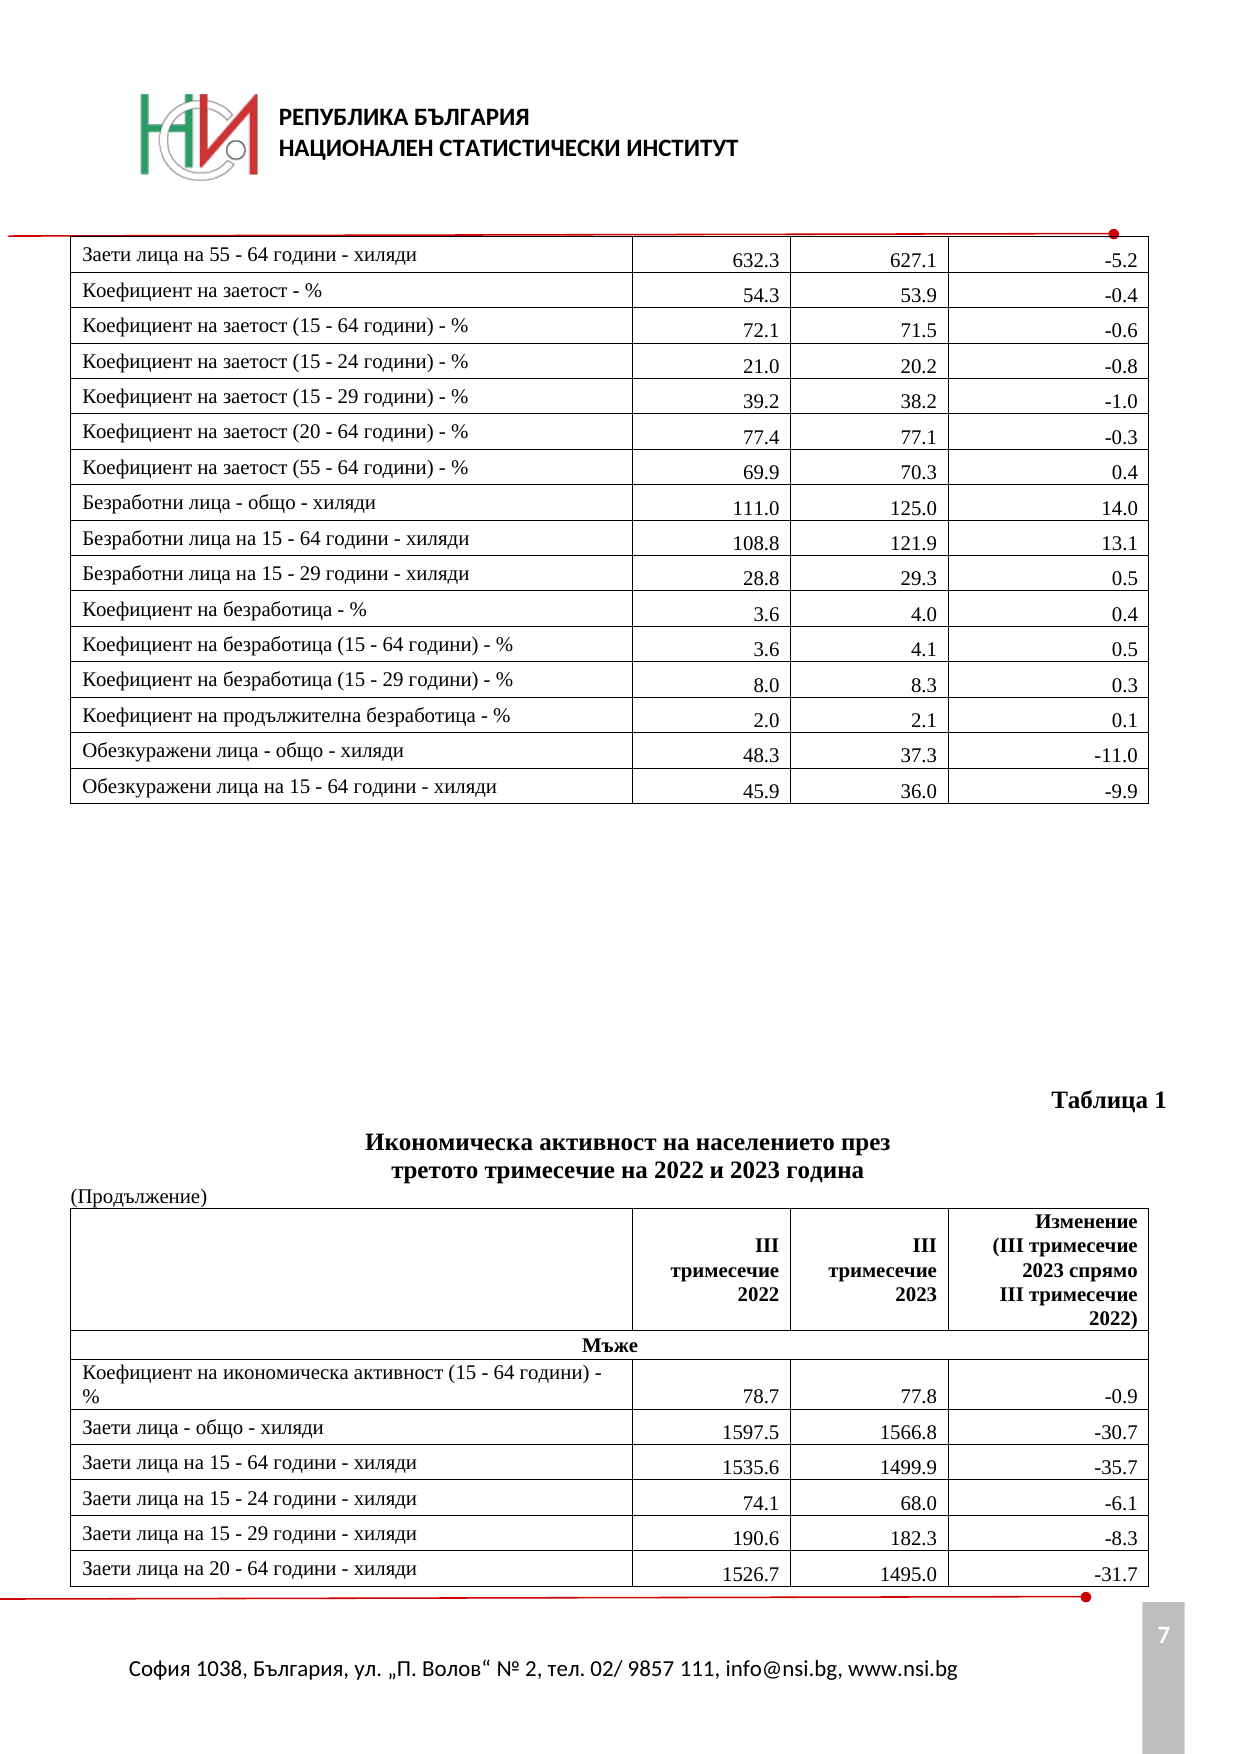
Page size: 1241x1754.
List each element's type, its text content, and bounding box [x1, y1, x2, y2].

table_cell 13.1 [949, 521, 1148, 555]
table_cell Заети лица на 15 - 24 години - хиляди [71, 1480, 632, 1515]
table_cell 69.9 [633, 450, 790, 484]
table_cell 37.3 [791, 733, 948, 767]
table_cell Коефициент на заетост (15 - 64 години) - % [71, 308, 632, 342]
table_cell 8.3 [791, 662, 948, 697]
table_cell 4.0 [791, 591, 948, 626]
table_cell Безработни лица на 15 - 29 години - хиляди [71, 556, 632, 590]
table_cell 71.5 [791, 308, 948, 342]
table_cell 0.3 [949, 662, 1148, 697]
table_cell 20.2 [791, 344, 948, 378]
table_cell Коефициент на заетост (15 - 24 години) - % [71, 344, 632, 378]
table_cell 1526.7 [633, 1551, 790, 1586]
table_cell Коефициент на заетост (20 - 64 години) - % [71, 414, 632, 449]
table_cell 1495.0 [791, 1551, 948, 1586]
table_cell 77.8 [791, 1360, 948, 1408]
table_cell Заети лица на 15 - 64 години - хиляди [71, 1445, 632, 1479]
table_cell 45.9 [633, 769, 790, 803]
table_cell -6.1 [949, 1480, 1148, 1515]
table_cell 125.0 [791, 485, 948, 519]
table_cell -31.7 [949, 1551, 1148, 1586]
table_cell 68.0 [791, 1480, 948, 1515]
picture [25, 93, 268, 226]
table_cell 77.1 [791, 414, 948, 449]
table_cell Коефициент на продължителна безработица - % [71, 698, 632, 732]
table_cell 77.4 [633, 414, 790, 449]
table_cell 3.6 [633, 627, 790, 661]
table_cell 53.9 [791, 273, 948, 307]
table_cell 3.6 [633, 591, 790, 626]
table_cell 2.1 [791, 698, 948, 732]
table_cell 70.3 [791, 450, 948, 484]
table_cell Коефициент на безработица (15 - 64 години) - % [71, 627, 632, 661]
table_cell 29.3 [791, 556, 948, 590]
table_cell 38.2 [791, 379, 948, 413]
table_cell Коефициент на икономическа активност (15 - 64 години) - % [71, 1360, 632, 1408]
table_cell 1535.6 [633, 1445, 790, 1479]
table_cell Коефициент на безработица - % [71, 591, 632, 626]
table_header [71, 1209, 632, 1330]
table_cell -30.7 [949, 1410, 1148, 1444]
table_cell -11.0 [949, 733, 1148, 767]
table_header Изменение (III тримесечие 2023 спрямо III тримесечие 2022) [949, 1209, 1148, 1330]
table_cell 108.8 [633, 521, 790, 555]
table_cell Мъже [71, 1331, 1148, 1359]
text Икономическа активност на населението през [89, 1127, 1167, 1156]
table_header III тримесечие 2022 [633, 1209, 790, 1330]
text Таблица 1 [89, 1086, 1167, 1114]
table_cell Коефициент на заетост (55 - 64 години) - % [71, 450, 632, 484]
table_cell 1566.8 [791, 1410, 948, 1444]
table_cell Обезкуражени лица - общо - хиляди [71, 733, 632, 767]
table_cell Безработни лица на 15 - 64 години - хиляди [71, 521, 632, 555]
table_cell 0.1 [949, 698, 1148, 732]
table_cell 111.0 [633, 485, 790, 519]
table_header III тримесечие 2023 [791, 1209, 948, 1330]
table_cell 182.3 [791, 1516, 948, 1550]
table_cell 48.3 [633, 733, 790, 767]
table_cell 1499.9 [791, 1445, 948, 1479]
table_cell 0.5 [949, 556, 1148, 590]
table_cell Безработни лица - общо - хиляди [71, 485, 632, 519]
table_cell Заети лица на 55 - 64 години - хиляди [71, 237, 632, 272]
table_cell 627.1 [791, 237, 948, 272]
table_cell 632.3 [633, 237, 790, 272]
table_cell 72.1 [633, 308, 790, 342]
table_cell Коефициент на заетост - % [71, 273, 632, 307]
table_cell 78.7 [633, 1360, 790, 1408]
table_cell -8.3 [949, 1516, 1148, 1550]
table_cell Обезкуражени лица на 15 - 64 години - хиляди [71, 769, 632, 803]
table_cell 121.9 [791, 521, 948, 555]
table_cell 190.6 [633, 1516, 790, 1550]
table_cell -9.9 [949, 769, 1148, 803]
table_cell 8.0 [633, 662, 790, 697]
table_cell 0.4 [949, 591, 1148, 626]
table_cell -0.4 [949, 273, 1148, 307]
text третото тримесечие на 2022 и 2023 година [89, 1156, 1167, 1184]
table_cell 2.0 [633, 698, 790, 732]
table_cell -0.9 [949, 1360, 1148, 1408]
table_cell -0.6 [949, 308, 1148, 342]
table_cell -1.0 [949, 379, 1148, 413]
table_cell -0.3 [949, 414, 1148, 449]
table_cell 28.8 [633, 556, 790, 590]
table_cell Коефициент на заетост (15 - 29 години) - % [71, 379, 632, 413]
table_cell -5.2 [949, 237, 1148, 272]
table_cell 4.1 [791, 627, 948, 661]
table_cell Заети лица на 20 - 64 години - хиляди [71, 1551, 632, 1586]
table_cell 0.5 [949, 627, 1148, 661]
table_cell 1597.5 [633, 1410, 790, 1444]
table_cell 36.0 [791, 769, 948, 803]
table_cell Заети лица - общо - хиляди [71, 1410, 632, 1444]
table_cell -0.8 [949, 344, 1148, 378]
table_cell -35.7 [949, 1445, 1148, 1479]
table_cell 54.3 [633, 273, 790, 307]
table_cell 21.0 [633, 344, 790, 378]
picture [1142, 1602, 1185, 1754]
table_cell 74.1 [633, 1480, 790, 1515]
table_cell 14.0 [949, 485, 1148, 519]
table_cell Заети лица на 15 - 29 години - хиляди [71, 1516, 632, 1550]
table_cell 39.2 [633, 379, 790, 413]
table_cell Коефициент на безработица (15 - 29 години) - % [71, 662, 632, 697]
table_cell 0.4 [949, 450, 1148, 484]
text (Продължение) [44, 1184, 1167, 1208]
